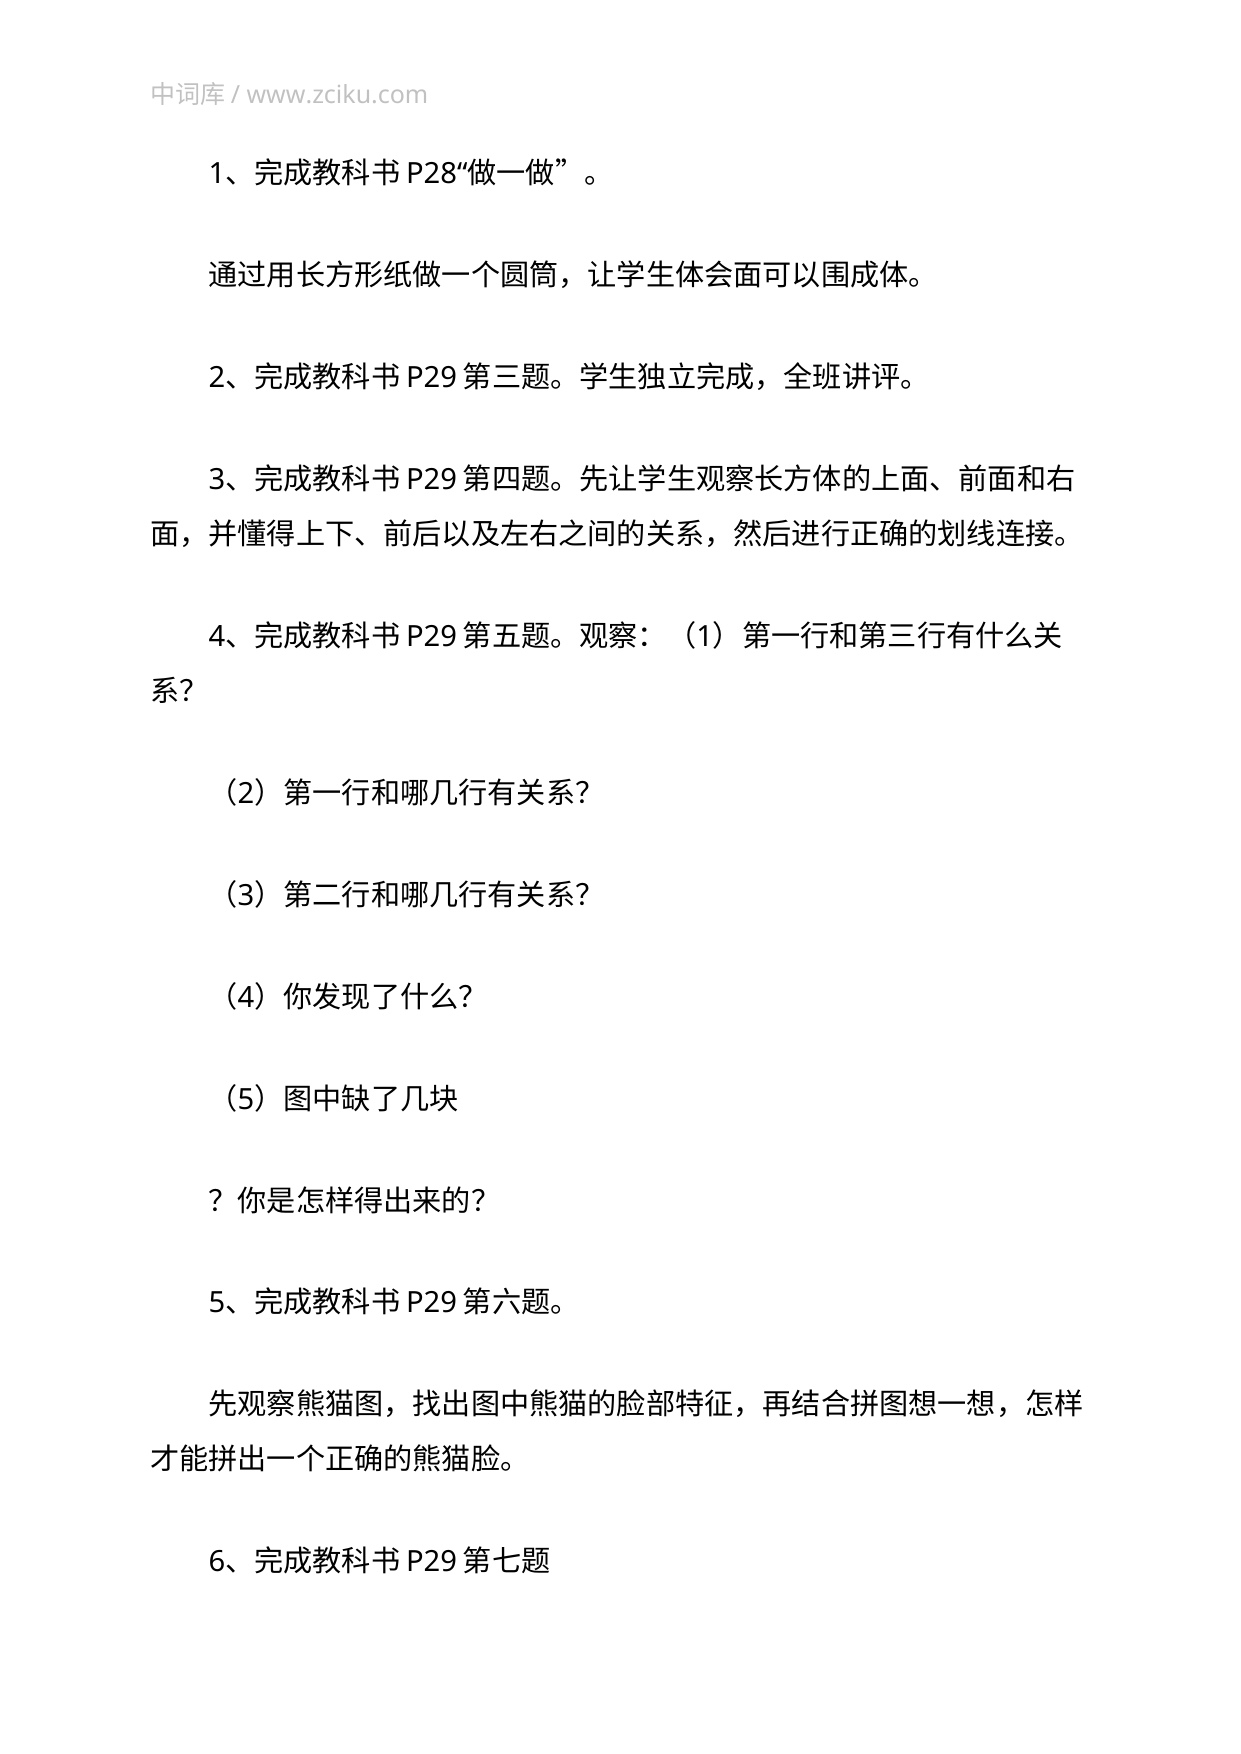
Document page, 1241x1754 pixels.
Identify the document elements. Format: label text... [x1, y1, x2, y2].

text 1、完成教科书P28“做一做”。 [150, 150, 1090, 192]
text （4）你发现了什么？ [150, 973, 1090, 1016]
text 先观察熊猫图，找出图中熊猫的脸部特征，再结合拼图想一想，怎样才能拼出一个正确的熊猫脸。 [150, 1381, 1090, 1478]
text 4、完成教科书P29第五题。观察：（1）第一行和第三行有什么关系？ [150, 612, 1090, 710]
text （3）第二行和哪几行有关系？ [150, 871, 1090, 914]
text （5）图中缺了几块 [150, 1075, 1090, 1118]
text （2）第一行和哪几行有关系？ [150, 769, 1090, 812]
text 通过用长方形纸做一个圆筒，让学生体会面可以围成体。 [150, 252, 1090, 294]
text 6、完成教科书P29第七题 [150, 1538, 1090, 1580]
text 3、完成教科书P29第四题。先让学生观察长方体的上面、前面和右面，并懂得上下、前后以及左右之间的关系，然后进行正确的划线连接。 [150, 456, 1090, 553]
text ？你是怎样得出来的？ [150, 1177, 1090, 1219]
text 2、完成教科书P29第三题。学生独立完成，全班讲评。 [150, 354, 1090, 396]
text 5、完成教科书P29第六题。 [150, 1279, 1090, 1321]
